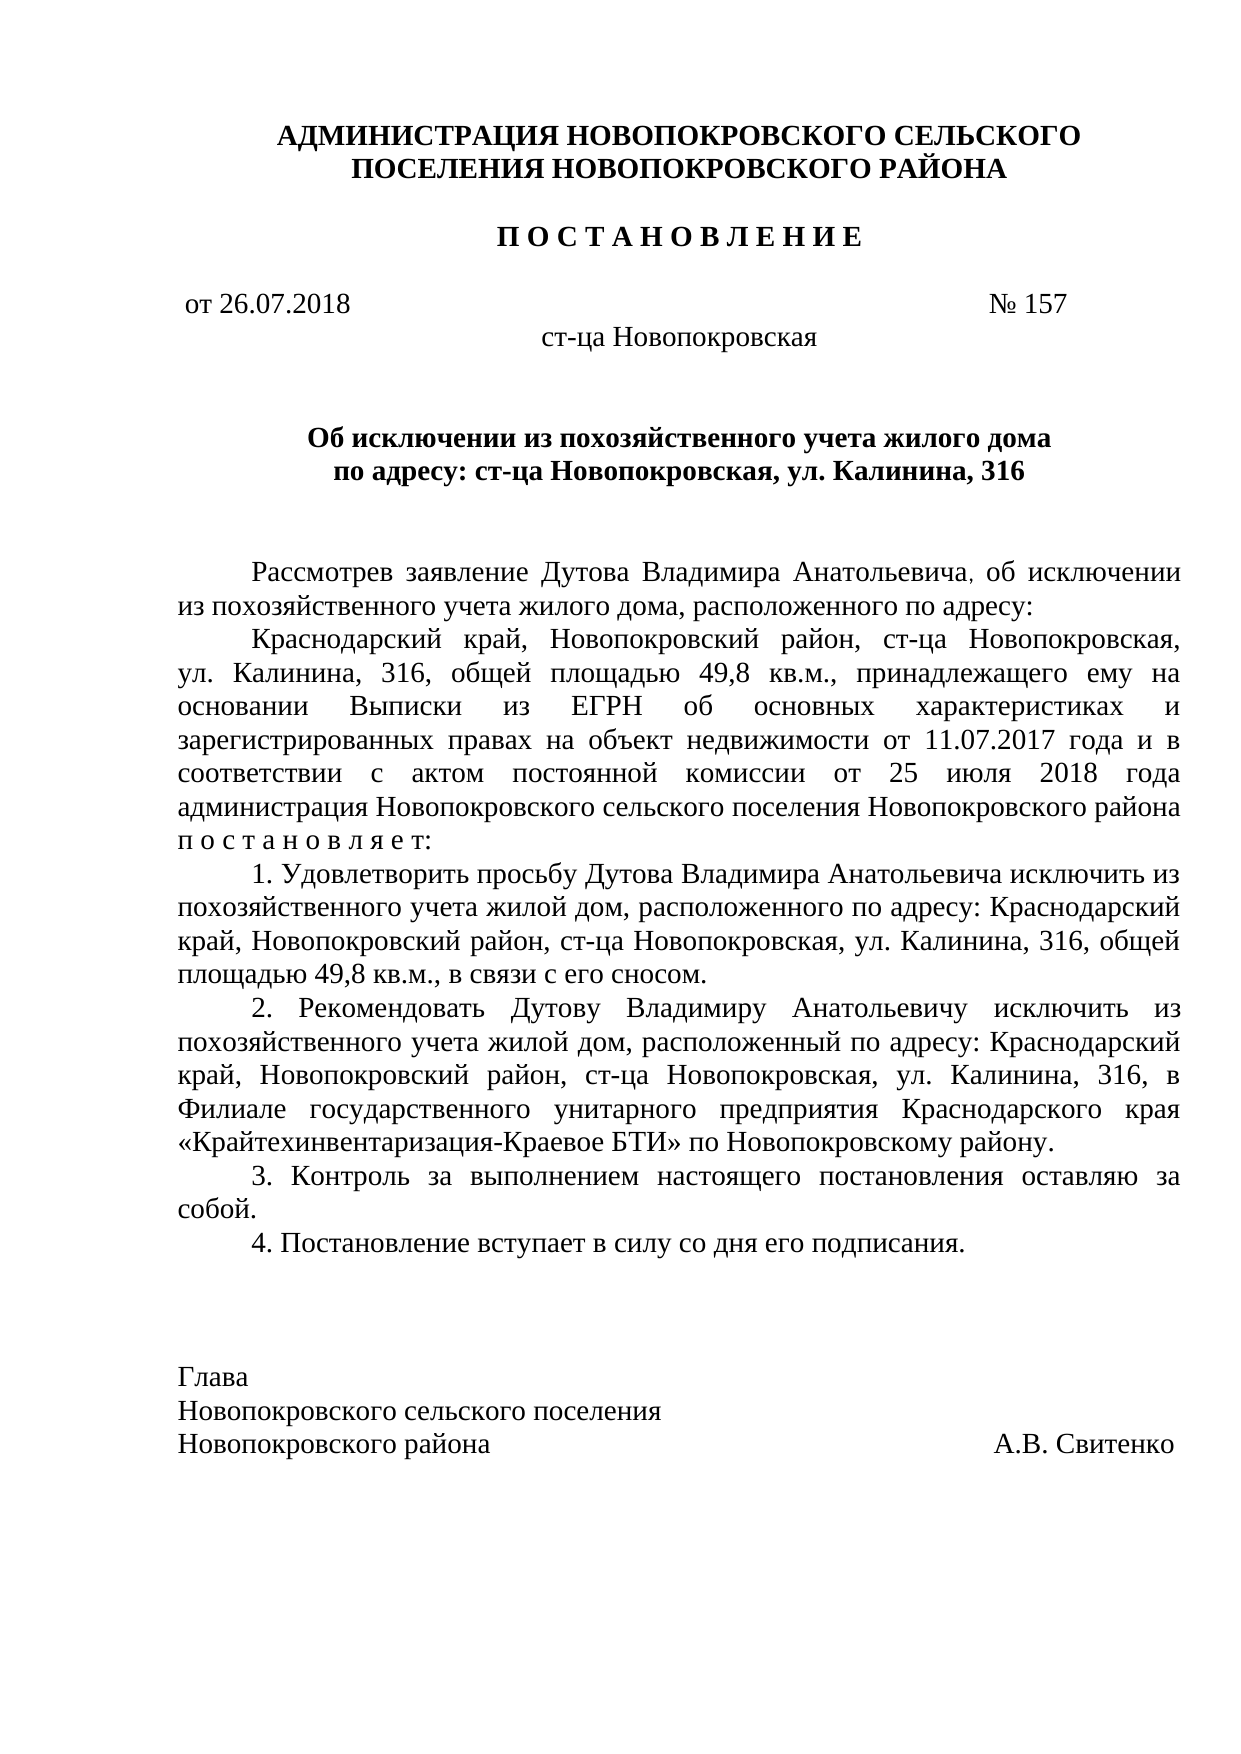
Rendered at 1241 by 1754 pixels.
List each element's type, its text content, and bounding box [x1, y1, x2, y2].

text по адресу: ст-ца Новопокровская, ул. Калинина, 316 [177, 453, 1181, 487]
text Глава [177, 1359, 1181, 1393]
text Об исключении из похозяйственного учета жилого дома [177, 420, 1181, 453]
text П О С Т А Н О В Л Е Н И Е [177, 219, 1181, 252]
text 2. Рекомендовать Дутову Владимиру Анатольевичу исключить из похозяйственного учета жилой дом, расположенный по адресу: Краснодарский край, Новопокровский район, ст-ца Новопокровская, ул. Калинина, 316, в Филиале государственного унитарного предприятия Краснодарского края «Крайтехинвентаризация-Краевое БТИ» по Новопокровскому району. [177, 990, 1181, 1158]
text Новопокровского района А.В. Свитенко [177, 1426, 1181, 1460]
text 3. Контроль за выполнением настоящего постановления оставляю за собой. [177, 1158, 1181, 1225]
text Рассмотрев заявление Дутова Владимира Анатольевича, об исключении из похозяйственного учета жилого дома, расположенного по адресу: [177, 554, 1181, 621]
text ст-ца Новопокровская [177, 319, 1181, 353]
text 4. Постановление вступает в силу со дня его подписания. [177, 1225, 1181, 1258]
text АДМИНИСТРАЦИЯ НОВОПОКРОВСКОГО СЕЛЬСКОГО [177, 118, 1181, 152]
text от 26.07.2018 № 157 [177, 286, 1181, 319]
text ПОСЕЛЕНИЯ НОВОПОКРОВСКОГО РАЙОНА [177, 152, 1181, 185]
text Краснодарский край, Новопокровский район, ст-ца Новопокровская, ул. Калинина, 316, общей площадью 49,8 кв.м., принадлежащего ему на основании Выписки из ЕГРН об основных характеристиках и зарегистрированных правах на объект недвижимости от 11.07.2017 года и в соответствии с актом постоянной комиссии от 25 июля 2018 года администрация Новопокровского сельского поселения Новопокровского района п о с т а н о в л я е т: [177, 621, 1181, 856]
text Новопокровского сельского поселения [177, 1393, 1181, 1426]
text 1. Удовлетворить просьбу Дутова Владимира Анатольевича исключить из похозяйственного учета жилой дом, расположенного по адресу: Краснодарский край, Новопокровский район, ст-ца Новопокровская, ул. Калинина, 316, общей площадью 49,8 кв.м., в связи с его сносом. [177, 856, 1181, 990]
